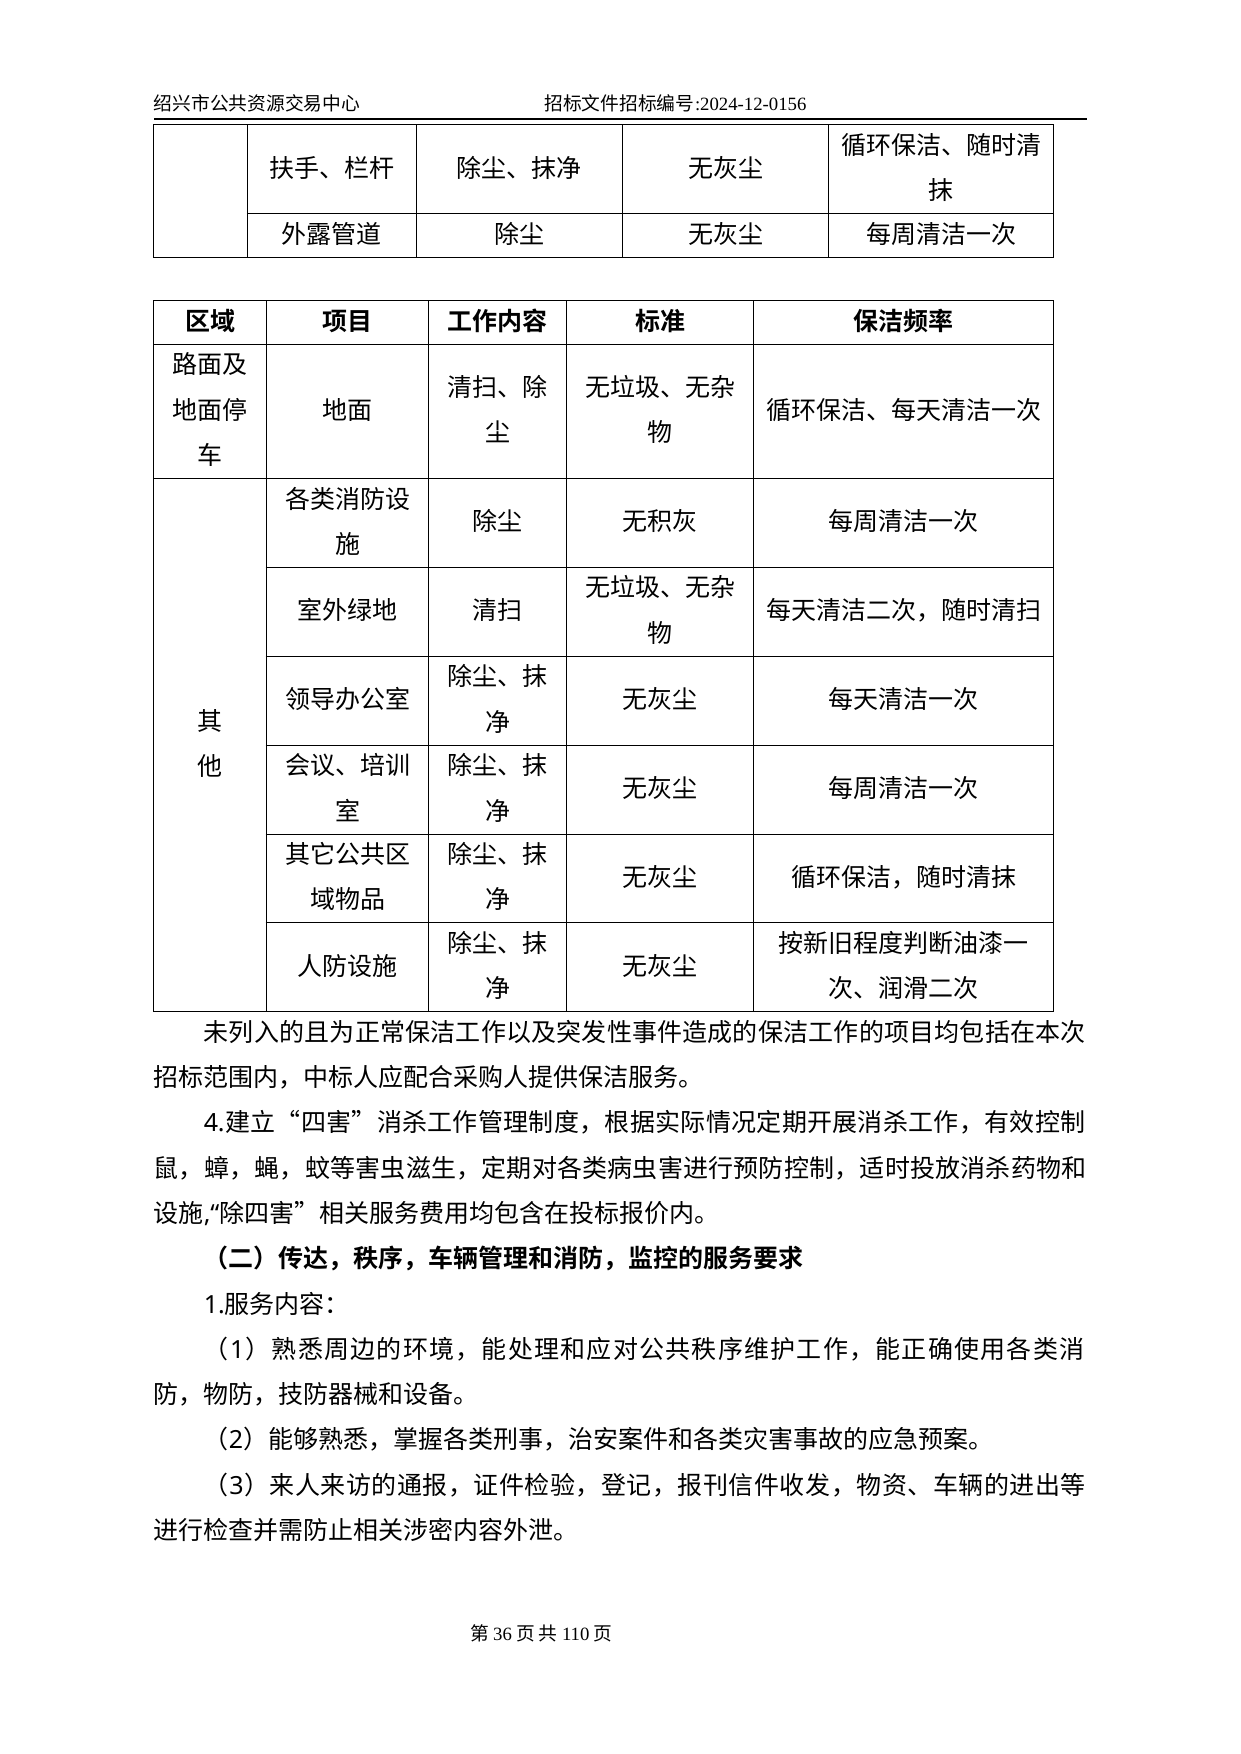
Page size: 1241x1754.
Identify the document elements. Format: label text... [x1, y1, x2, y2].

table_cell 循环保洁，随时清抹 [754, 835, 1053, 922]
table_cell 无灰尘 [567, 657, 753, 744]
table_cell 室外绿地 [267, 568, 428, 656]
table_cell 无灰尘 [623, 214, 828, 257]
text （二）传达，秩序，车辆管理和消防，监控的服务要求 [153, 1239, 1087, 1275]
table_cell 除尘、抹净 [429, 923, 566, 1011]
table_cell 除尘、抹净 [429, 746, 566, 833]
table_cell 无灰尘 [567, 923, 753, 1011]
table_cell 领导办公室 [267, 657, 428, 744]
table_cell 除尘、抹净 [417, 125, 622, 213]
table_cell 无灰尘 [567, 746, 753, 833]
table_header 标准 [567, 301, 753, 344]
table_header 项目 [267, 301, 428, 344]
text 未列入的且为正常保洁工作以及突发性事件造成的保洁工作的项目均包括在本次招标范围内，中标人应配合采购人提供保洁服务。 [153, 1012, 1087, 1094]
table_cell 扶手、栏杆 [248, 125, 416, 213]
text （3）来人来访的通报，证件检验，登记，报刊信件收发，物资、车辆的进出等进行检查并需防止相关涉密内容外泄。 [153, 1465, 1087, 1547]
table_cell 无灰尘 [567, 835, 753, 922]
table_cell 每周清洁一次 [754, 746, 1053, 833]
table_cell 无灰尘 [623, 125, 828, 213]
table_cell 会议、培训室 [267, 746, 428, 833]
table_header 区域 [154, 301, 266, 344]
table_cell 路面及地面停车 [154, 345, 266, 478]
text 1.服务内容： [153, 1284, 1087, 1320]
table_cell 除尘、抹净 [429, 657, 566, 744]
table_cell 人防设施 [267, 923, 428, 1011]
table_cell 按新旧程度判断油漆一次、润滑二次 [754, 923, 1053, 1011]
table_cell 清扫、除尘 [429, 345, 566, 478]
table_cell 清扫 [429, 568, 566, 656]
table_cell 循环保洁、随时清抹 [829, 125, 1053, 213]
table_cell 除尘、抹净 [429, 835, 566, 922]
text （2）能够熟悉，掌握各类刑事，治安案件和各类灾害事故的应急预案。 [153, 1420, 1087, 1456]
table_cell 每周清洁一次 [754, 479, 1053, 567]
table_cell 除尘 [429, 479, 566, 567]
table_cell 其 他 [154, 479, 266, 1011]
table_cell 除尘 [417, 214, 622, 257]
text （1）熟悉周边的环境，能处理和应对公共秩序维护工作，能正确使用各类消防，物防，技防器械和设备。 [153, 1329, 1087, 1411]
table_cell 无积灰 [567, 479, 753, 567]
table_cell 各类消防设施 [267, 479, 428, 567]
table_cell 其它公共区域物品 [267, 835, 428, 922]
table_cell 每天清洁二次，随时清扫 [754, 568, 1053, 656]
table_cell 每天清洁一次 [754, 657, 1053, 744]
text 4.建立“四害”消杀工作管理制度，根据实际情况定期开展消杀工作，有效控制鼠，蟑，蝇，蚊等害虫滋生，定期对各类病虫害进行预防控制，适时投放消杀药物和设施,“除四害”相关服务费用均包含在投标报价内。 [153, 1103, 1087, 1230]
table_cell 每周清洁一次 [829, 214, 1053, 257]
table_header 保洁频率 [754, 301, 1053, 344]
table_cell 循环保洁、每天清洁一次 [754, 345, 1053, 478]
table_cell 无垃圾、无杂物 [567, 568, 753, 656]
table_cell 无垃圾、无杂物 [567, 345, 753, 478]
table_header 工作内容 [429, 301, 566, 344]
table_cell 地面 [267, 345, 428, 478]
table_cell 外露管道 [248, 214, 416, 257]
